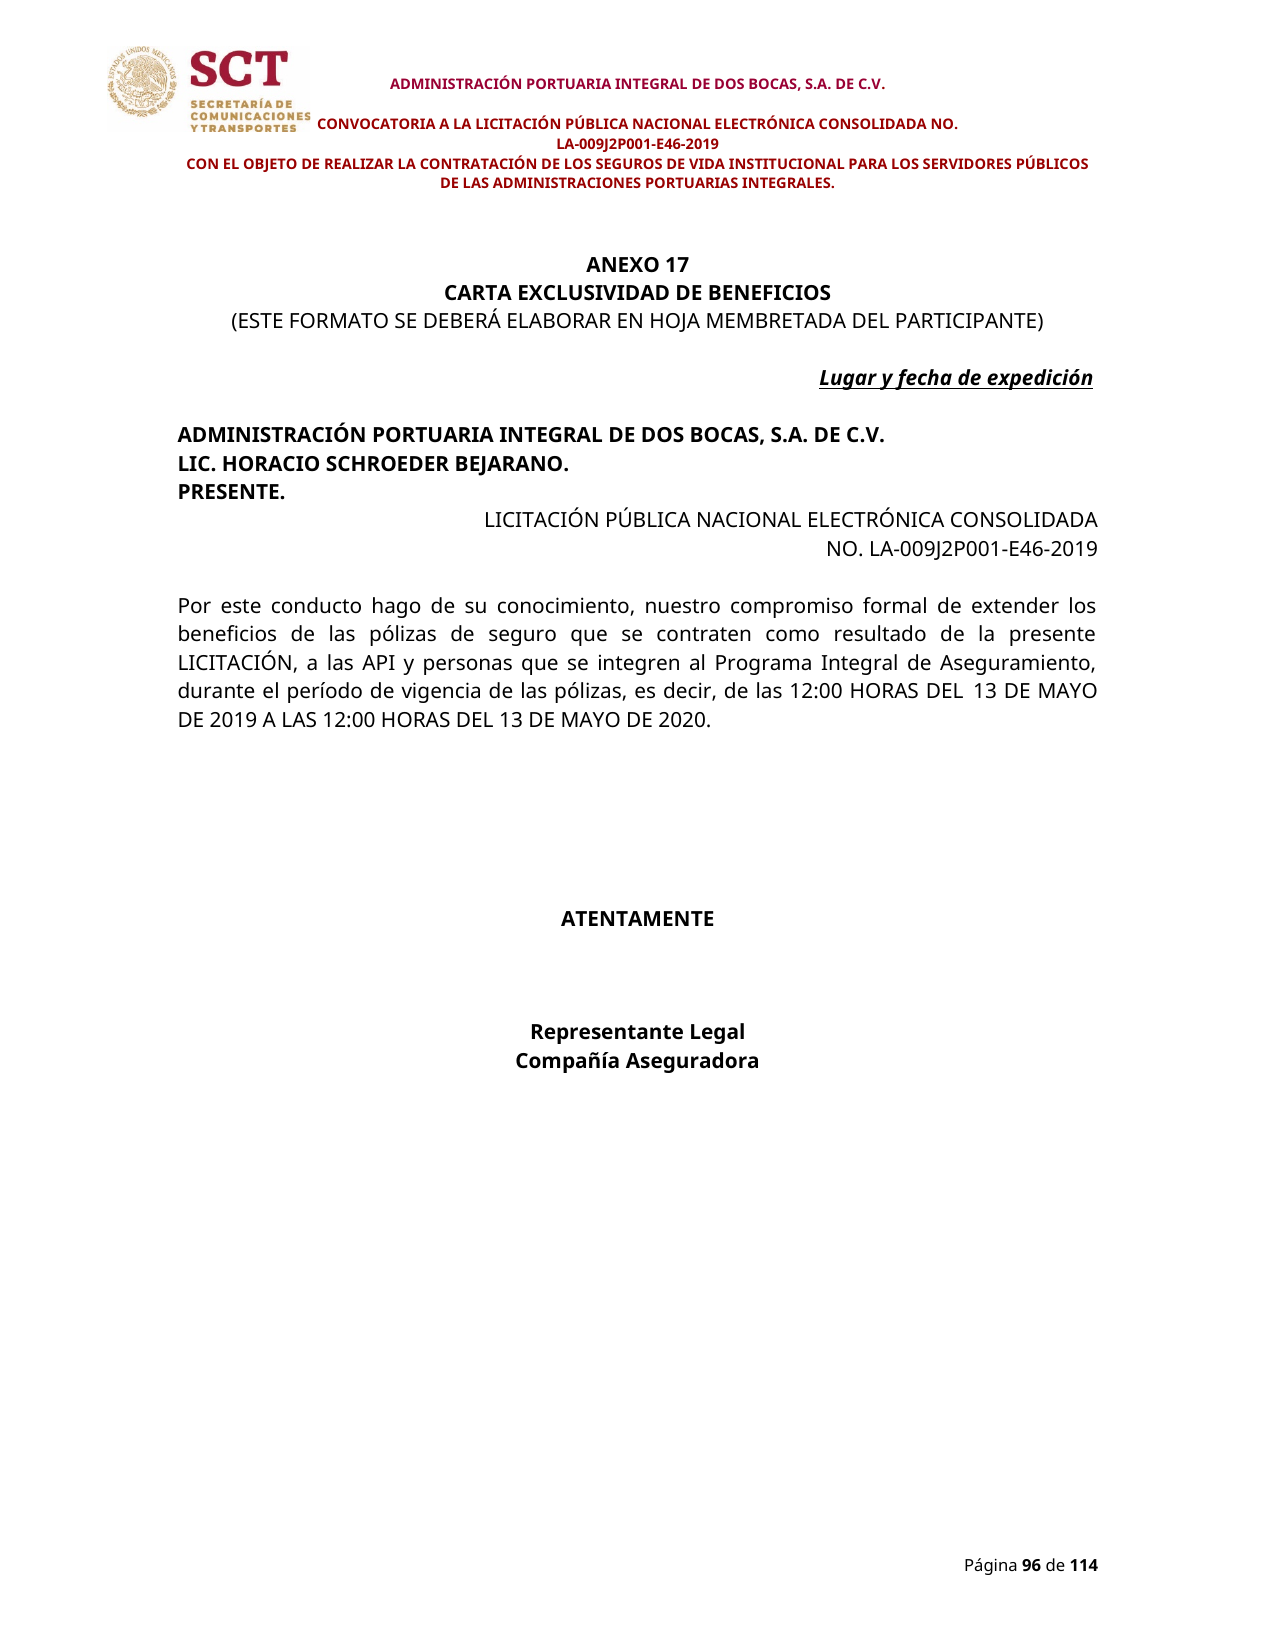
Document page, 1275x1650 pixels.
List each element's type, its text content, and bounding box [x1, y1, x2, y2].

text ATENTAMENTE [177, 904, 1098, 932]
text PRESENTE. [177, 477, 1098, 506]
text NO. LA-009J2P001-E46-2019 [177, 534, 869, 562]
text CARTA EXCLUSIVIDAD DE BENEFICIOS [177, 278, 1098, 307]
text ADMINISTRACIÓN PORTUARIA INTEGRAL DE DOS BOCAS, S.A. DE C.V. [177, 420, 1098, 449]
text (ESTE FORMATO SE DEBERÁ ELABORAR EN HOJA MEMBRETADA DEL PARTICIPANTE) [177, 307, 1098, 335]
text ANEXO 17 [177, 250, 1098, 278]
text LIC. HORACIO SCHROEDER BEJARANO. [177, 449, 1098, 477]
text Por este conducto hago de su conocimiento, nuestro compromiso formal de extender los beneficios de las pólizas de seguro que se contraten como resultado de la presente LICITACIÓN, a las API y personas que se integren al Programa Integral de Aseguramiento, durante el período de vigencia de las pólizas, es decir, de las 12:00 HORAS DEL 13 DE MAYO DE 2019 A LAS 12:00 HORAS DEL 13 DE MAYO DE 2020. [177, 591, 1098, 733]
picture [107, 46, 311, 132]
text Compañía Aseguradora [177, 1046, 1098, 1074]
text Lugar y fecha de expedición [177, 363, 1095, 392]
text Representante Legal [177, 1017, 1098, 1046]
text LICITACIÓN PÚBLICA NACIONAL ELECTRÓNICA CONSOLIDADA [177, 506, 1098, 534]
